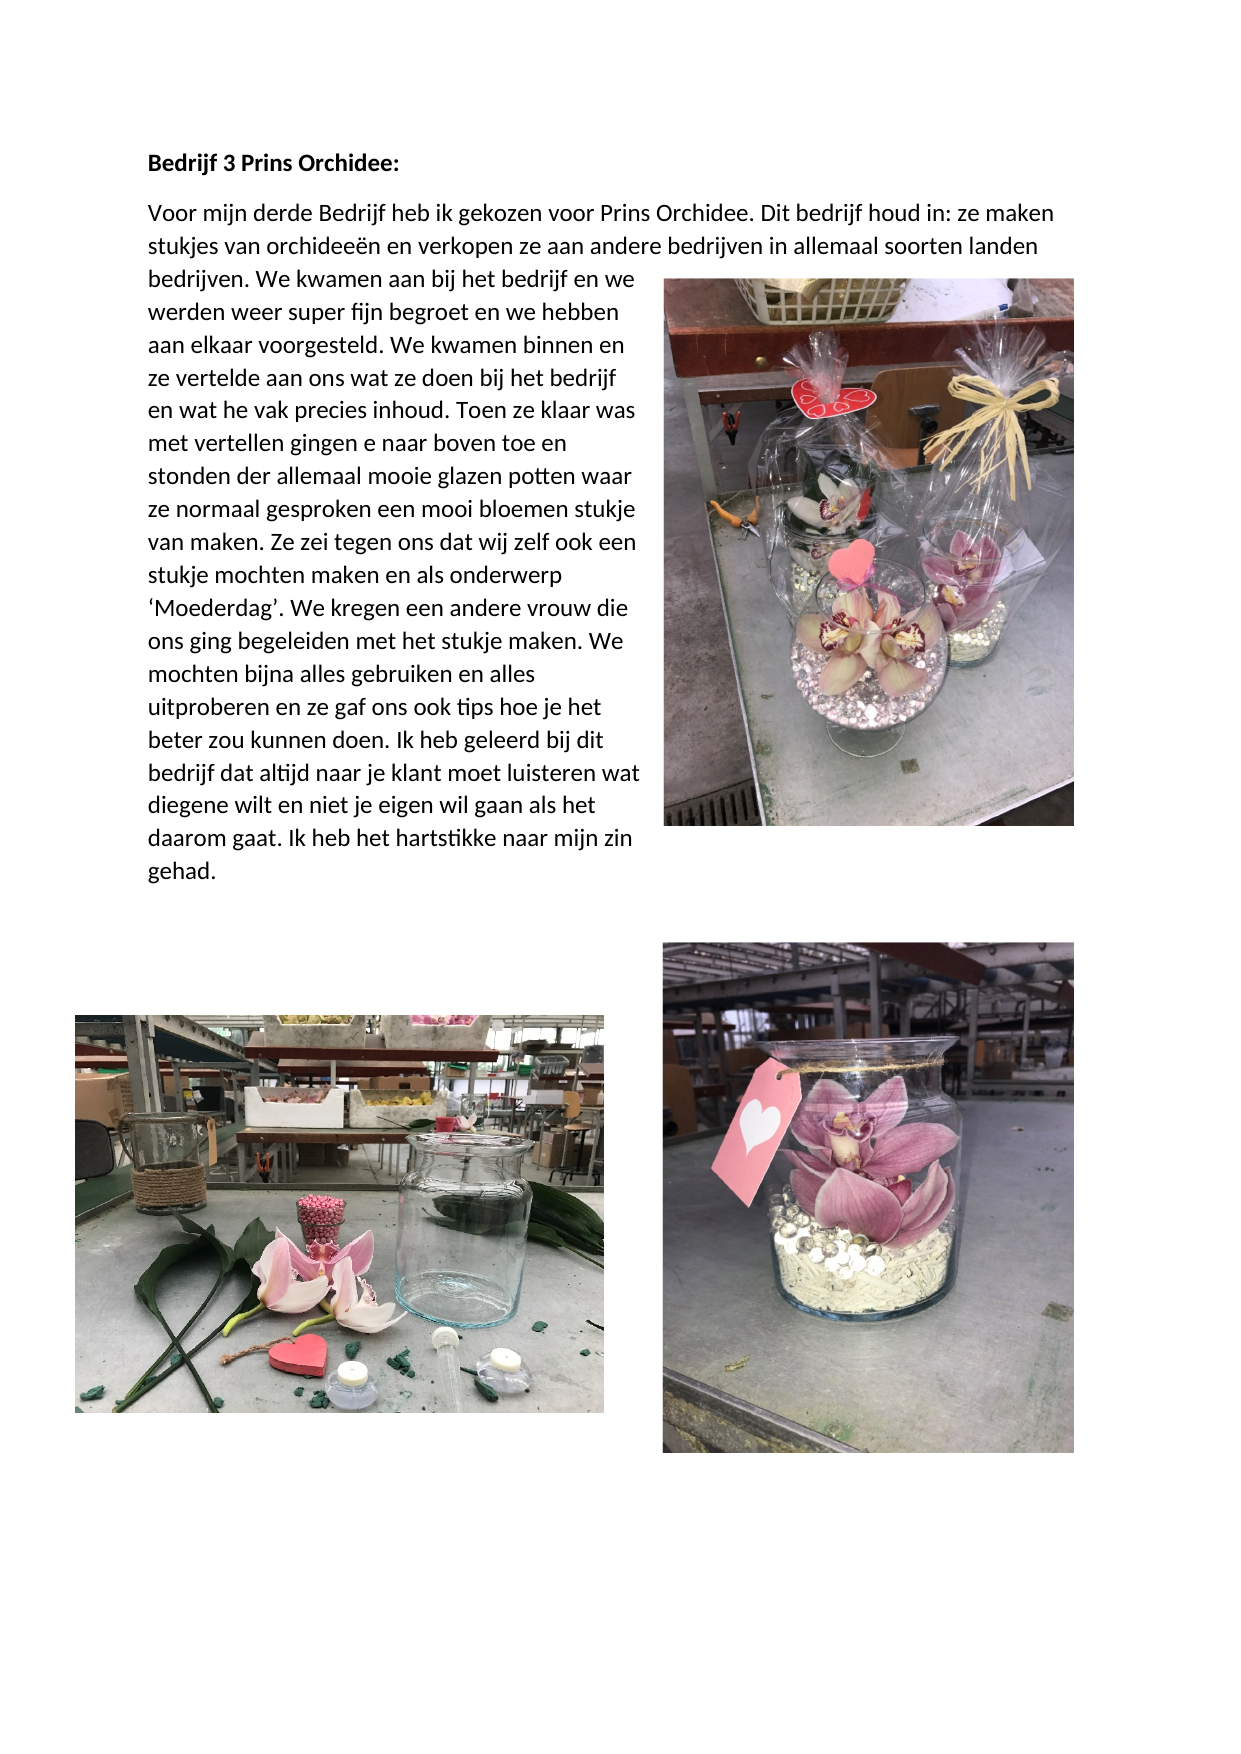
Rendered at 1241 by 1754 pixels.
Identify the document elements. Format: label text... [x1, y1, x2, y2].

picture [75, 1015, 604, 1413]
picture [663, 943, 1074, 1452]
text Bedrijf 3 Prins Orchidee: [148, 148, 1093, 178]
picture [664, 279, 1074, 825]
